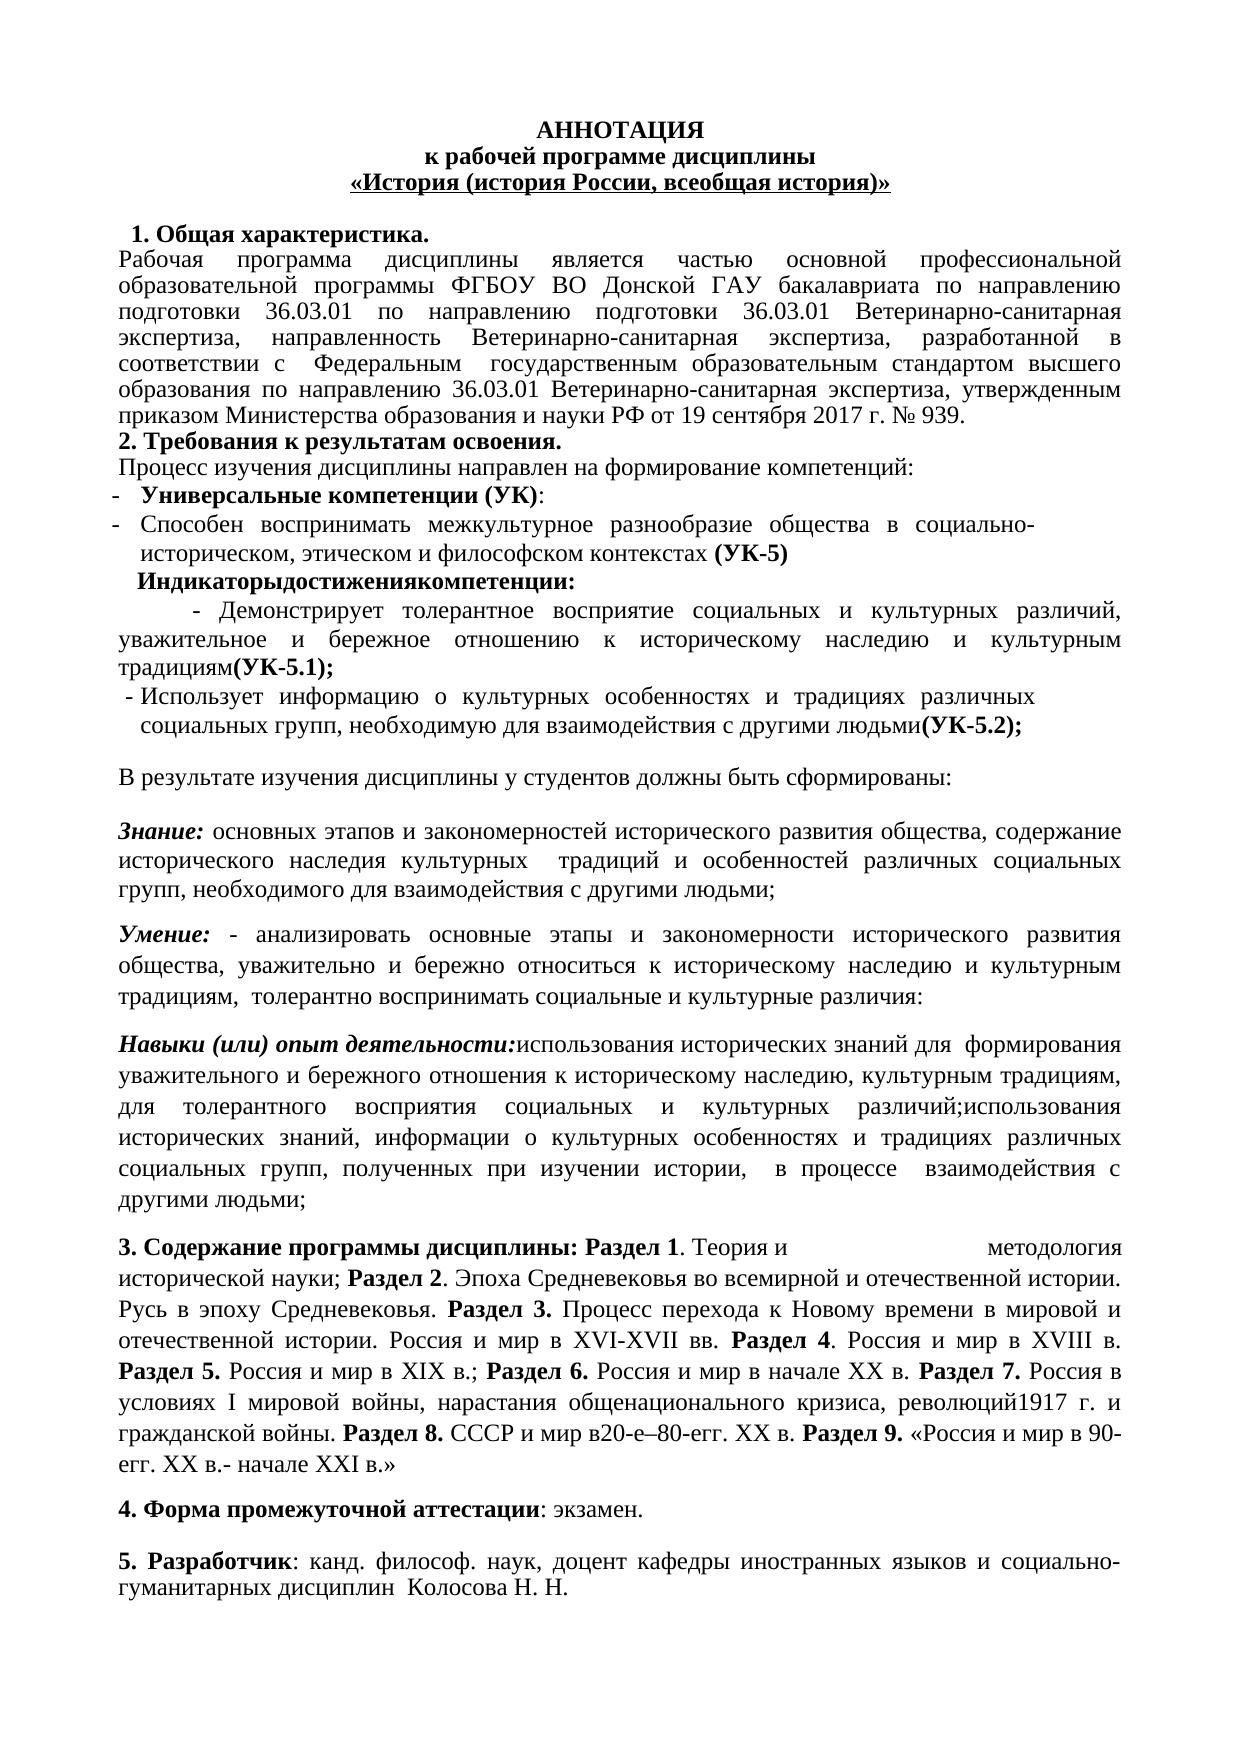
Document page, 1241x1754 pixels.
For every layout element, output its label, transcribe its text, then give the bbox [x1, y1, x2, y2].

list Способен воспринимать межкультурное разнообразие общества в социально-историческом, этическом и философском контекстах (УК-5) [111, 509, 1035, 567]
text АННОТАЦИЯ [118, 118, 1122, 144]
list Универсальные компетенции (УК): [111, 480, 1035, 509]
text 4. Форма промежуточной аттестации: экзамен. [118, 1497, 1122, 1523]
text Умение: - анализировать основные этапы и закономерности исторического развития общества, уважительно и бережно относиться к историческому наследию и культурным традициям, толерантно воспринимать социальные и культурные различия: [118, 919, 1122, 1010]
text к рабочей программе дисциплины [118, 144, 1122, 170]
text 1. Общая характеристика. [118, 221, 1122, 247]
text Знание: основных этапов и закономерностей исторического развития общества, содержание исторического наследия культурных традиций и особенностей различных социальных групп, необходимого для взаимодействия с другими людьми; [118, 816, 1122, 902]
text «История (история России, всеобщая история)» [118, 170, 1122, 196]
text Процесс изучения дисциплины направлен на формирование компетенций: [118, 454, 1122, 480]
text В результате изучения дисциплины у студентов должны быть сформированы: [118, 764, 1122, 790]
text 3. Содержание программы дисциплины: Раздел 1. Теория и методология исторической науки; Раздел 2. Эпоха Средневековья во всемирной и отечественной истории. Русь в эпоху Средневековья. Раздел 3. Процесс перехода к Новому времени в мировой и отечественной истории. Россия и мир в XVI-XVII вв. Раздел 4. Россия и мир в XVIII в. Раздел 5. Россия и мир в XIX в.; Раздел 6. Россия и мир в начале XX в. Раздел 7. Россия в условиях I мировой войны, нарастания общенационального кризиса, революций1917 г. и гражданской войны. Раздел 8. СССР и мир в20-е–80-егг. ХХ в. Раздел 9. «Россия и мир в 90-егг. XX в.- начале XXI в.» [118, 1232, 1122, 1478]
subtitle Индикаторыдостижениякомпетенции: [118, 567, 1122, 595]
text 5. Разработчик: канд. философ. наук, доцент кафедры иностранных языков и социально-гуманитарных дисциплин Колосова Н. Н. [118, 1548, 1122, 1600]
text Навыки (или) опыт деятельности:использования исторических знаний для формирования уважительного и бережного отношения к историческому наследию, культурным традициям, для толерантного восприятия социальных и культурных различий;использования исторических знаний, информации о культурных особенностях и традициях различных социальных групп, полученных при изучении истории, в процессе взаимодействия с другими людьми; [118, 1029, 1122, 1213]
subtitle - Демонстрирует толерантное восприятие социальных и культурных различий, уважительное и бережное отношению к историческому наследию и культурным традициям(УК-5.1); [118, 596, 1122, 681]
list Использует информацию о культурных особенностях и традициях различных социальных групп, необходимую для взаимодействия с другими людьми(УК-5.2); [125, 681, 1036, 739]
text Рабочая программа дисциплины является частью основной профессиональной образовательной программы ФГБОУ ВО Донской ГАУ бакалавриата по направлению подготовки 36.03.01 по направлению подготовки 36.03.01 Ветеринарно-санитарная экспертиза, направленность Ветеринарно-санитарная экспертиза, разработанной в соответствии с Федеральным государственным образовательным стандартом высшего образования по направлению 36.03.01 Ветеринарно-санитарная экспертиза, утвержденным приказом Министерства образования и науки РФ от 19 сентября 2017 г. № 939. [118, 247, 1122, 429]
text 2. Требования к результатам освоения. [118, 429, 1122, 454]
